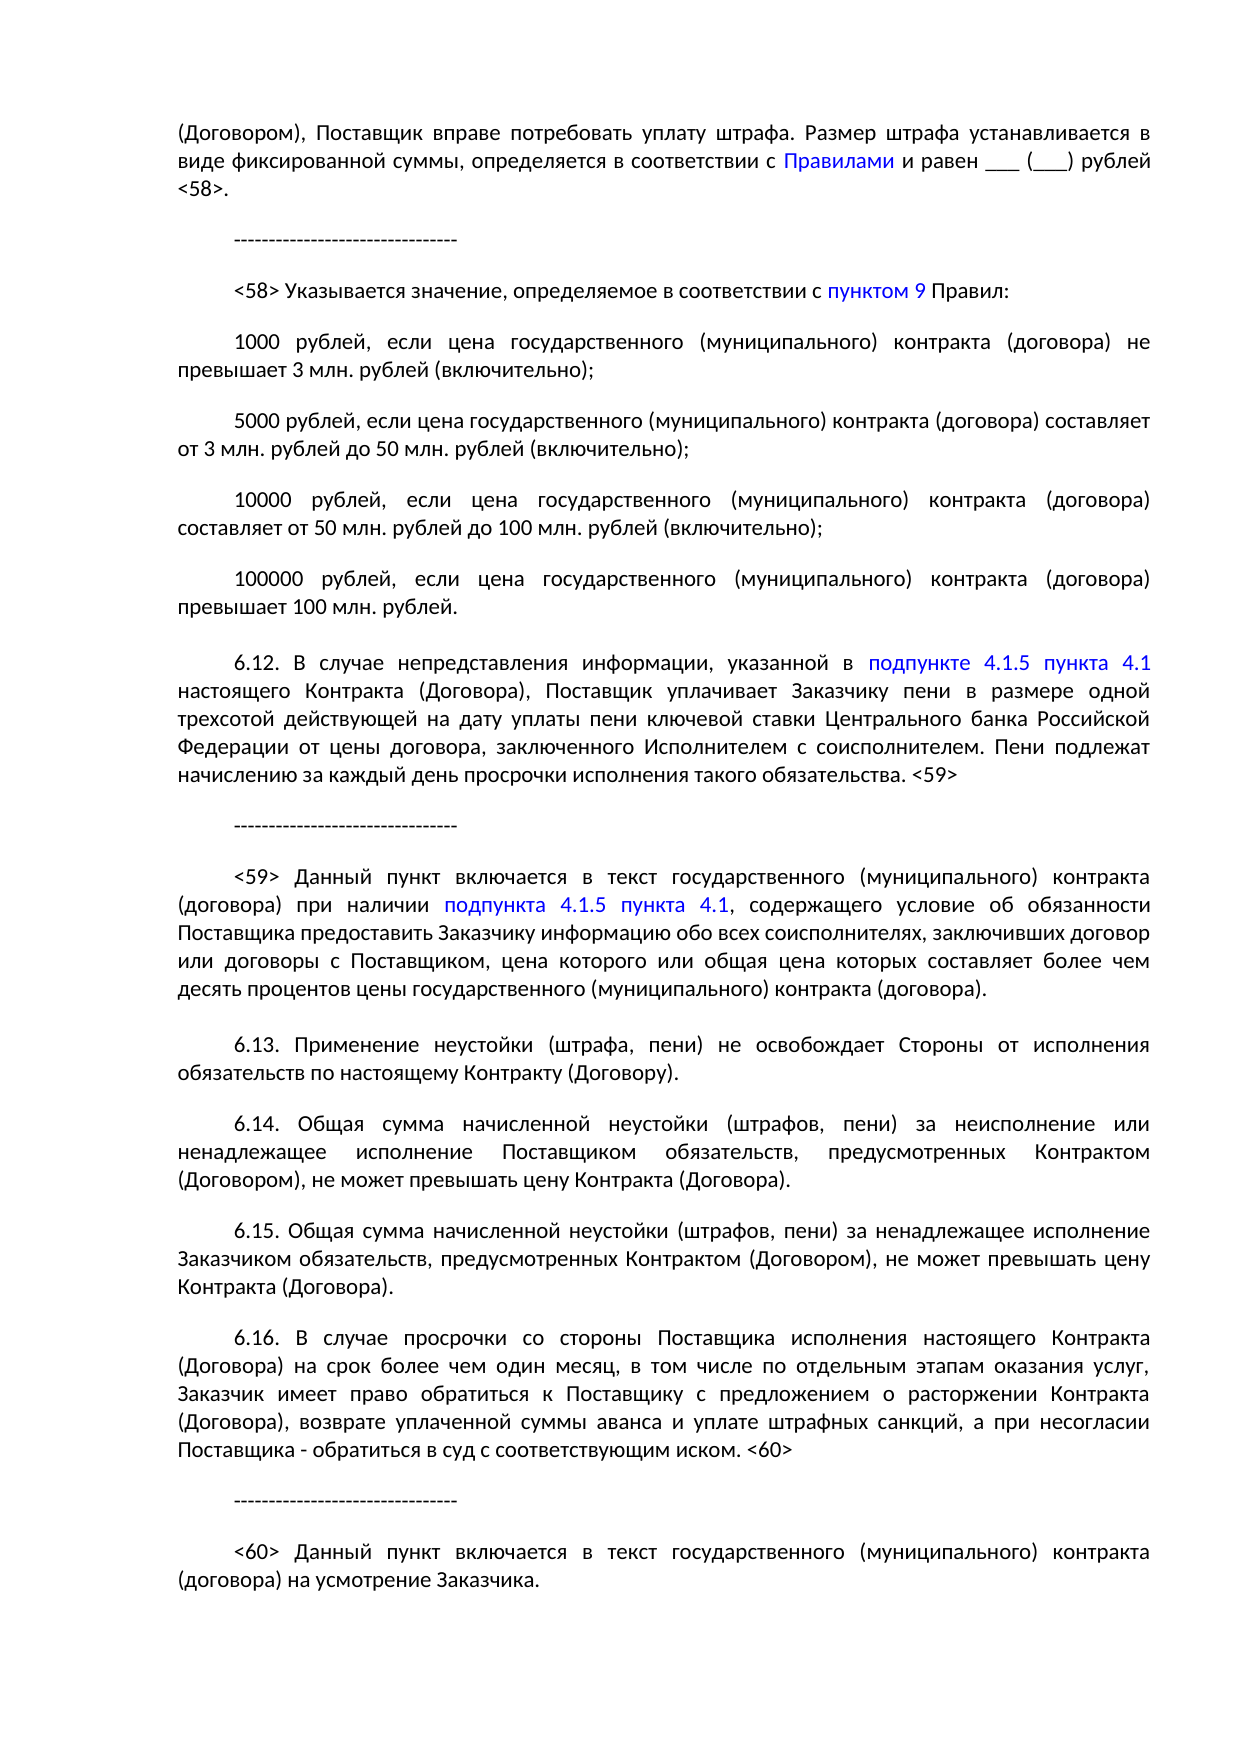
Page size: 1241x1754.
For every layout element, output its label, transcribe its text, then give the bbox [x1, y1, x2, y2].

text -------------------------------- [177, 811, 1152, 839]
text <58> Указывается значение, определяемое в соответствии с пунктом 9 Правил: [177, 276, 1152, 304]
text 6.15. Общая сумма начисленной неустойки (штрафов, пени) за ненадлежащее исполнение Заказчиком обязательств, предусмотренных Контрактом (Договором), не может превышать цену Контракта (Договора). [177, 1216, 1152, 1300]
text 1000 рублей, если цена государственного (муниципального) контракта (договора) не превышает 3 млн. рублей (включительно); [177, 327, 1152, 383]
text 10000 рублей, если цена государственного (муниципального) контракта (договора) составляет от 50 млн. рублей до 100 млн. рублей (включительно); [177, 485, 1152, 541]
text <59> Данный пункт включается в текст государственного (муниципального) контракта (договора) при наличии подпункта 4.1.5 пункта 4.1, содержащего условие об обязанности Поставщика предоставить Заказчику информацию обо всех соисполнителях, заключивших договор или договоры с Поставщиком, цена которого или общая цена которых составляет более чем десять процентов цены государственного (муниципального) контракта (договора). [177, 862, 1152, 1002]
text <60> Данный пункт включается в текст государственного (муниципального) контракта (договора) на усмотрение Заказчика. [177, 1537, 1152, 1593]
text 6.12. В случае непредставления информации, указанной в подпункте 4.1.5 пункта 4.1 настоящего Контракта (Договора), Поставщик уплачивает Заказчику пени в размере одной трехсотой действующей на дату уплаты пени ключевой ставки Центрального банка Российской Федерации от цены договора, заключенного Исполнителем с соисполнителем. Пени подлежат начислению за каждый день просрочки исполнения такого обязательства. <59> [177, 648, 1152, 788]
text 6.13. Применение неустойки (штрафа, пени) не освобождает Стороны от исполнения обязательств по настоящему Контракту (Договору). [177, 1030, 1152, 1086]
text 6.14. Общая сумма начисленной неустойки (штрафов, пени) за неисполнение или ненадлежащее исполнение Поставщиком обязательств, предусмотренных Контрактом (Договором), не может превышать цену Контракта (Договора). [177, 1109, 1152, 1193]
text -------------------------------- [177, 225, 1152, 253]
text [177, 118, 1152, 202]
text -------------------------------- [177, 1486, 1152, 1514]
text 100000 рублей, если цена государственного (муниципального) контракта (договора) превышает 100 млн. рублей. [177, 564, 1152, 620]
text 6.16. В случае просрочки со стороны Поставщика исполнения настоящего Контракта (Договора) на срок более чем один месяц, в том числе по отдельным этапам оказания услуг, Заказчик имеет право обратиться к Поставщику с предложением о расторжении Контракта (Договора), возврате уплаченной суммы аванса и уплате штрафных санкций, а при несогласии Поставщика - обратиться в суд с соответствующим иском. <60> [177, 1323, 1152, 1463]
text 5000 рублей, если цена государственного (муниципального) контракта (договора) составляет от 3 млн. рублей до 50 млн. рублей (включительно); [177, 406, 1152, 462]
